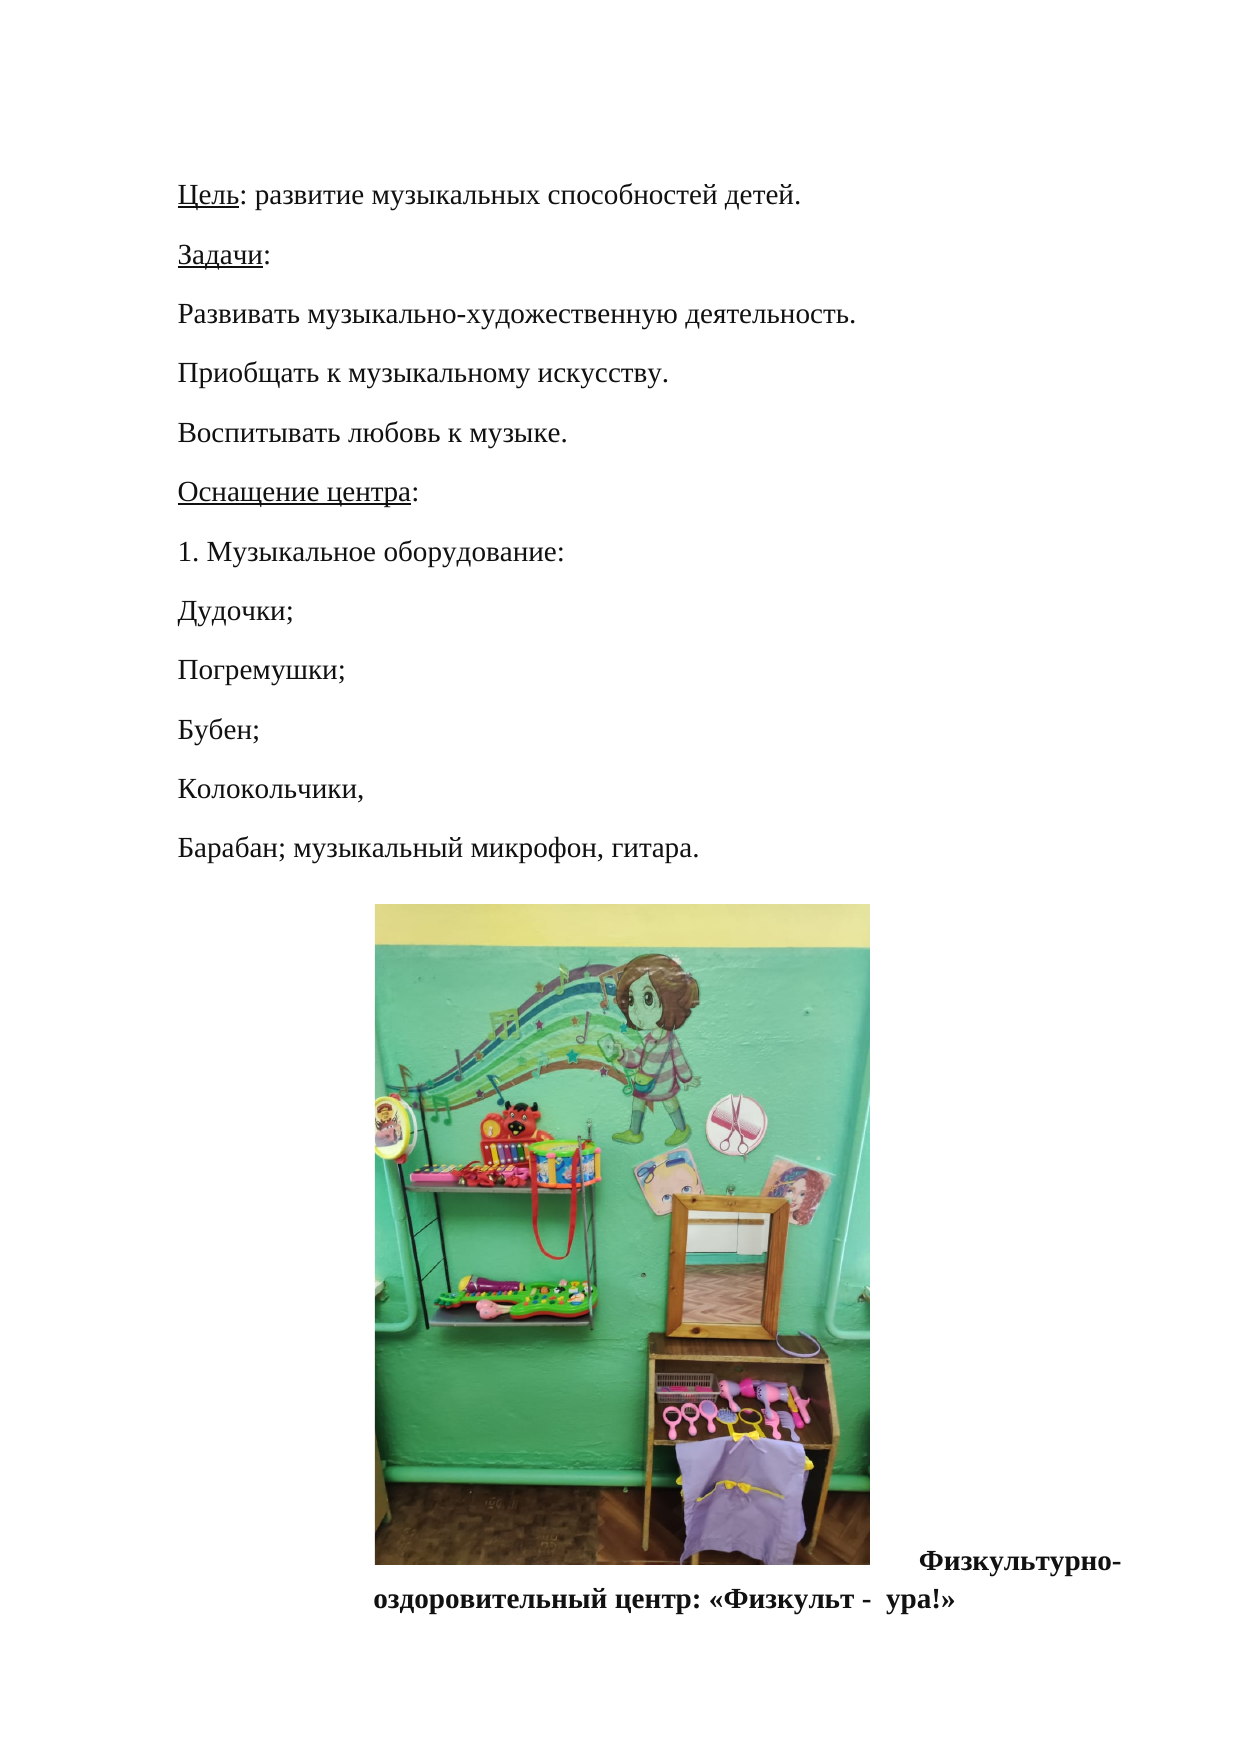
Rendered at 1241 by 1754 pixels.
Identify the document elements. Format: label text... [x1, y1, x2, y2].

text Развивать музыкально-художественную деятельность. [177, 296, 1152, 330]
text Бубен; [177, 712, 1152, 745]
text Приобщать к музыкальному искусству. [177, 356, 1152, 389]
text Воспитывать любовь к музыке. [177, 415, 1152, 448]
text Дудочки; [177, 593, 1152, 627]
text Цель: развитие музыкальных способностей детей. [177, 177, 1152, 211]
text Задачи: [177, 237, 1152, 270]
text Физкультурно-оздоровительный центр: «Физкульт - ура!» [177, 1543, 1152, 1615]
text Погремушки; [177, 652, 1152, 686]
picture [374, 904, 870, 1565]
text Барабан; музыкальный микрофон, гитара. [177, 831, 1152, 864]
text Оснащение центра: [177, 474, 1152, 508]
text Колокольчики, [177, 771, 1152, 805]
text 1. Музыкальное оборудование: [177, 534, 1152, 567]
